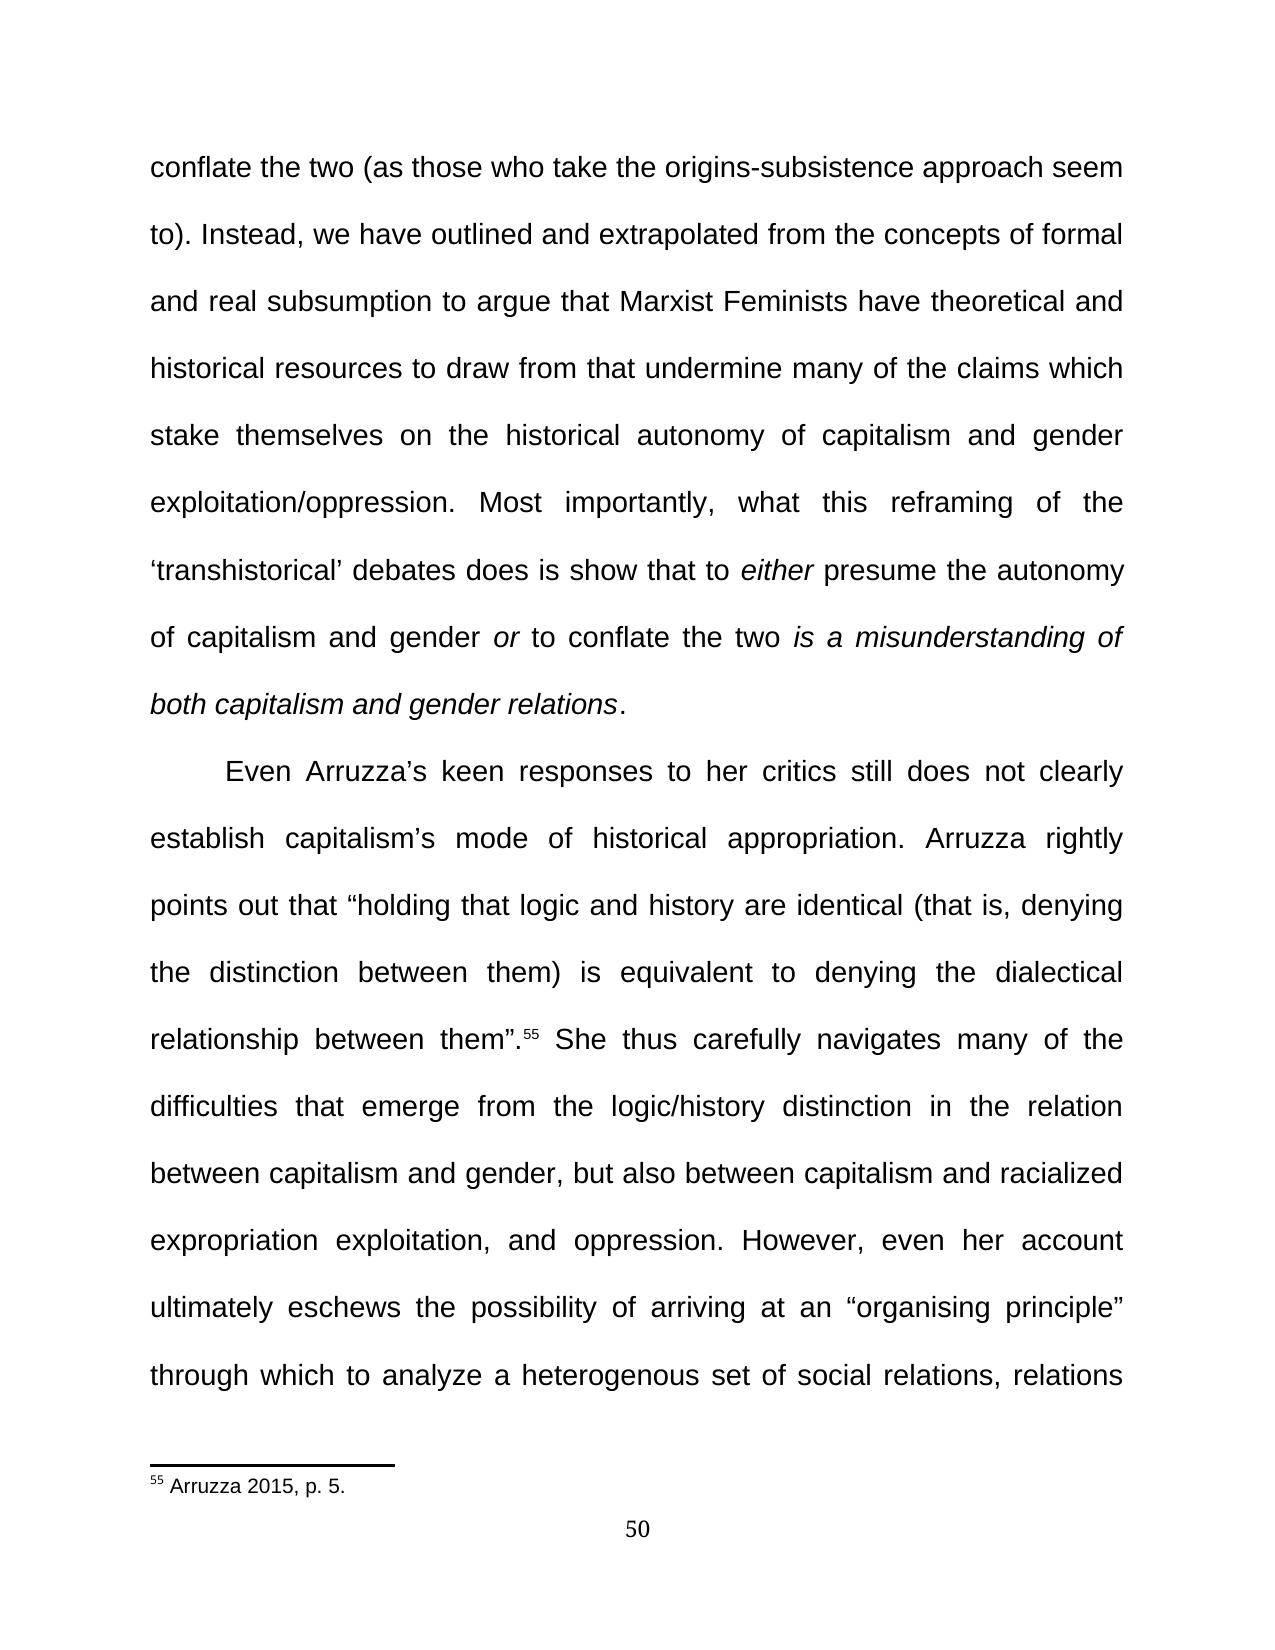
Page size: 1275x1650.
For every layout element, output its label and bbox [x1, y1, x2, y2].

text [150, 150, 1125, 720]
text [150, 754, 1125, 1391]
